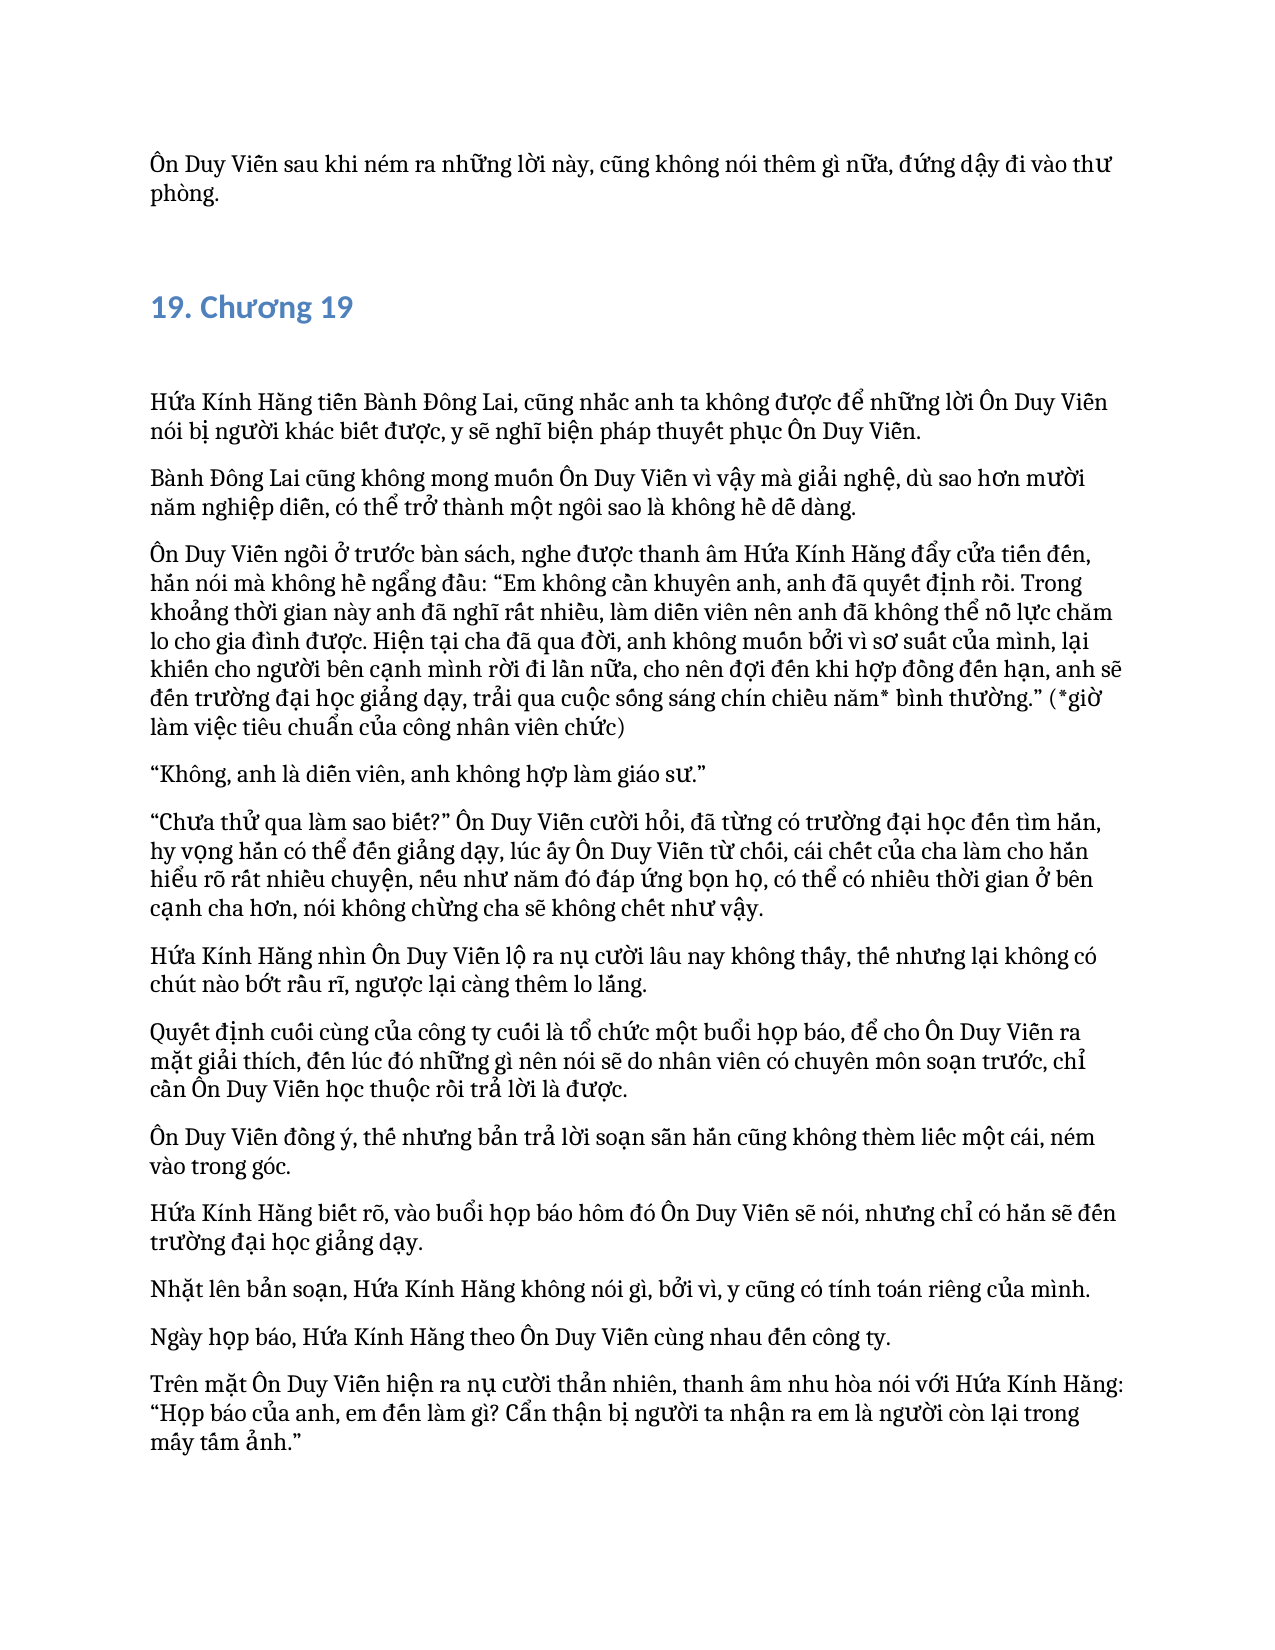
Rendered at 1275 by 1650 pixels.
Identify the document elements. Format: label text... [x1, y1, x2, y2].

text Ngày họp báo, Hứa Kính Hằng theo Ôn Duy Viễn cùng nhau đến công ty. [150, 1323, 1125, 1352]
text Quyết định cuối cùng của công ty cuối là tổ chức một buổi họp báo, để cho Ôn Duy Viễn ra mặt giải thích, đến lúc đó những gì nên nói sẽ do nhân viên có chuyên môn soạn trước, chỉ cần Ôn Duy Viễn học thuộc rồi trả lời là được. [150, 1018, 1125, 1104]
text Hứa Kính Hằng tiễn Bành Đông Lai, cũng nhắc anh ta không được để những lời Ôn Duy Viễn nói bị người khác biết được, y sẽ nghĩ biện pháp thuyết phục Ôn Duy Viễn. [150, 330, 1125, 445]
text Ôn Duy Viễn đồng ý, thế nhưng bản trả lời soạn sẵn hắn cũng không thèm liếc một cái, ném vào trong góc. [150, 1123, 1125, 1180]
subtitle 19. Chương 19 [150, 286, 1125, 327]
text Hứa Kính Hằng nhìn Ôn Duy Viễn lộ ra nụ cười lâu nay không thấy, thế nhưng lại không có chút nào bớt rầu rĩ, ngược lại càng thêm lo lắng. [150, 942, 1125, 999]
text “Không, anh là diễn viên, anh không hợp làm giáo sư.” [150, 760, 1125, 789]
text “Chưa thử qua làm sao biết?” Ôn Duy Viễn cười hỏi, đã từng có trường đại học đến tìm hắn, hy vọng hắn có thể đến giảng dạy, lúc ấy Ôn Duy Viễn từ chối, cái chết của cha làm cho hắn hiểu rõ rất nhiều chuyện, nếu như năm đó đáp ứng bọn họ, có thể có nhiều thời gian ở bên cạnh cha hơn, nói không chừng cha sẽ không chết như vậy. [150, 808, 1125, 923]
text Ôn Duy Viễn sau khi ném ra những lời này, cũng không nói thêm gì nữa, đứng dậy đi vào thư phòng. [150, 150, 1125, 265]
text Ôn Duy Viễn ngồi ở trước bàn sách, nghe được thanh âm Hứa Kính Hằng đẩy cửa tiến đến, hắn nói mà không hề ngẩng đầu: “Em không cần khuyên anh, anh đã quyết định rồi. Trong khoảng thời gian này anh đã nghĩ rất nhiều, làm diễn viên nên anh đã không thể nỗ lực chăm lo cho gia đình được. Hiện tại cha đã qua đời, anh không muốn bởi vì sơ suất của mình, lại khiến cho người bên cạnh mình rời đi lần nữa, cho nên đợi đến khi hợp đồng đến hạn, anh sẽ đến trường đại học giảng dạy, trải qua cuộc sống sáng chín chiều năm* bình thường.” (*giờ làm việc tiêu chuẩn của công nhân viên chức) [150, 540, 1125, 742]
text Nhặt lên bản soạn, Hứa Kính Hằng không nói gì, bởi vì, y cũng có tính toán riêng của mình. [150, 1275, 1125, 1304]
text Trên mặt Ôn Duy Viễn hiện ra nụ cười thản nhiên, thanh âm nhu hòa nói với Hứa Kính Hằng: “Họp báo của anh, em đến làm gì? Cẩn thận bị người ta nhận ra em là người còn lại trong mấy tấm ảnh.” [150, 1370, 1125, 1457]
text Bành Đông Lai cũng không mong muốn Ôn Duy Viễn vì vậy mà giải nghệ, dù sao hơn mười năm nghiệp diễn, có thể trở thành một ngôi sao là không hề dễ dàng. [150, 464, 1125, 522]
text Hứa Kính Hằng biết rõ, vào buổi họp báo hôm đó Ôn Duy Viễn sẽ nói, nhưng chỉ có hắn sẽ đến trường đại học giảng dạy. [150, 1199, 1125, 1257]
